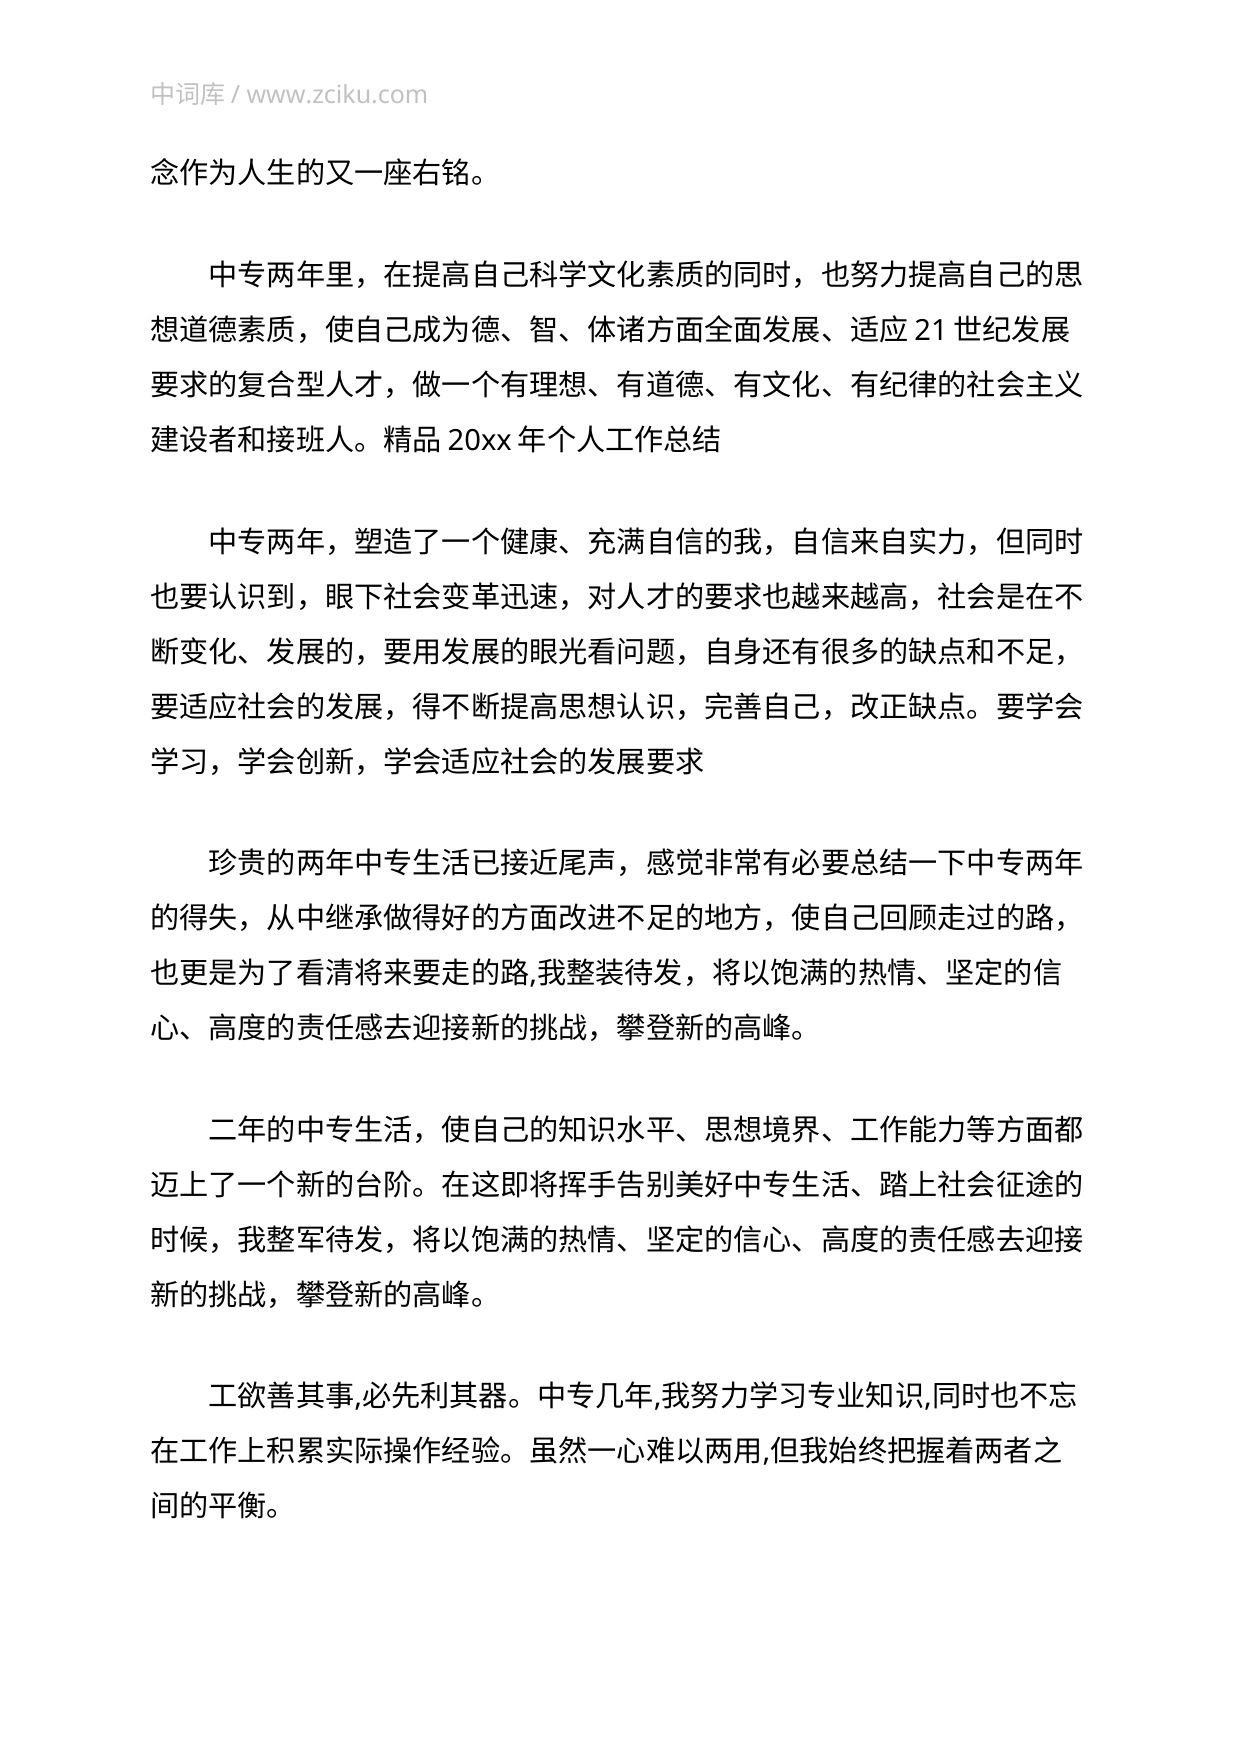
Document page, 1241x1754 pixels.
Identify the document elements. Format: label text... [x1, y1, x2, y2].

text 中专两年，塑造了一个健康、充满自信的我，自信来自实力，但同时也要认识到，眼下社会变革迅速，对人才的要求也越来越高，社会是在不断变化、发展的，要用发展的眼光看问题，自身还有很多的缺点和不足，要适应社会的发展，得不断提高思想认识，完善自己，改正缺点。要学会学习，学会创新，学会适应社会的发展要求 [150, 518, 1090, 780]
text 中专两年里，在提高自己科学文化素质的同时，也努力提高自己的思想道德素质，使自己成为德、智、体诸方面全面发展、适应21世纪发展要求的复合型人才，做一个有理想、有道德、有文化、有纪律的社会主义建设者和接班人。精品20xx年个人工作总结 [150, 252, 1090, 459]
text 珍贵的两年中专生活已接近尾声，感觉非常有必要总结一下中专两年的得失，从中继承做得好的方面改进不足的地方，使自己回顾走过的路，也更是为了看清将来要走的路,我整装待发，将以饱满的热情、坚定的信心、高度的责任感去迎接新的挑战，攀登新的高峰。 [150, 840, 1090, 1047]
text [150, 150, 1090, 192]
text 工欲善其事,必先利其器。中专几年,我努力学习专业知识,同时也不忘在工作上积累实际操作经验。虽然一心难以两用,但我始终把握着两者之间的平衡。 [150, 1373, 1090, 1525]
text 二年的中专生活，使自己的知识水平、思想境界、工作能力等方面都迈上了一个新的台阶。在这即将挥手告别美好中专生活、踏上社会征途的时候，我整军待发，将以饱满的热情、坚定的信心、高度的责任感去迎接新的挑战，攀登新的高峰。 [150, 1106, 1090, 1313]
